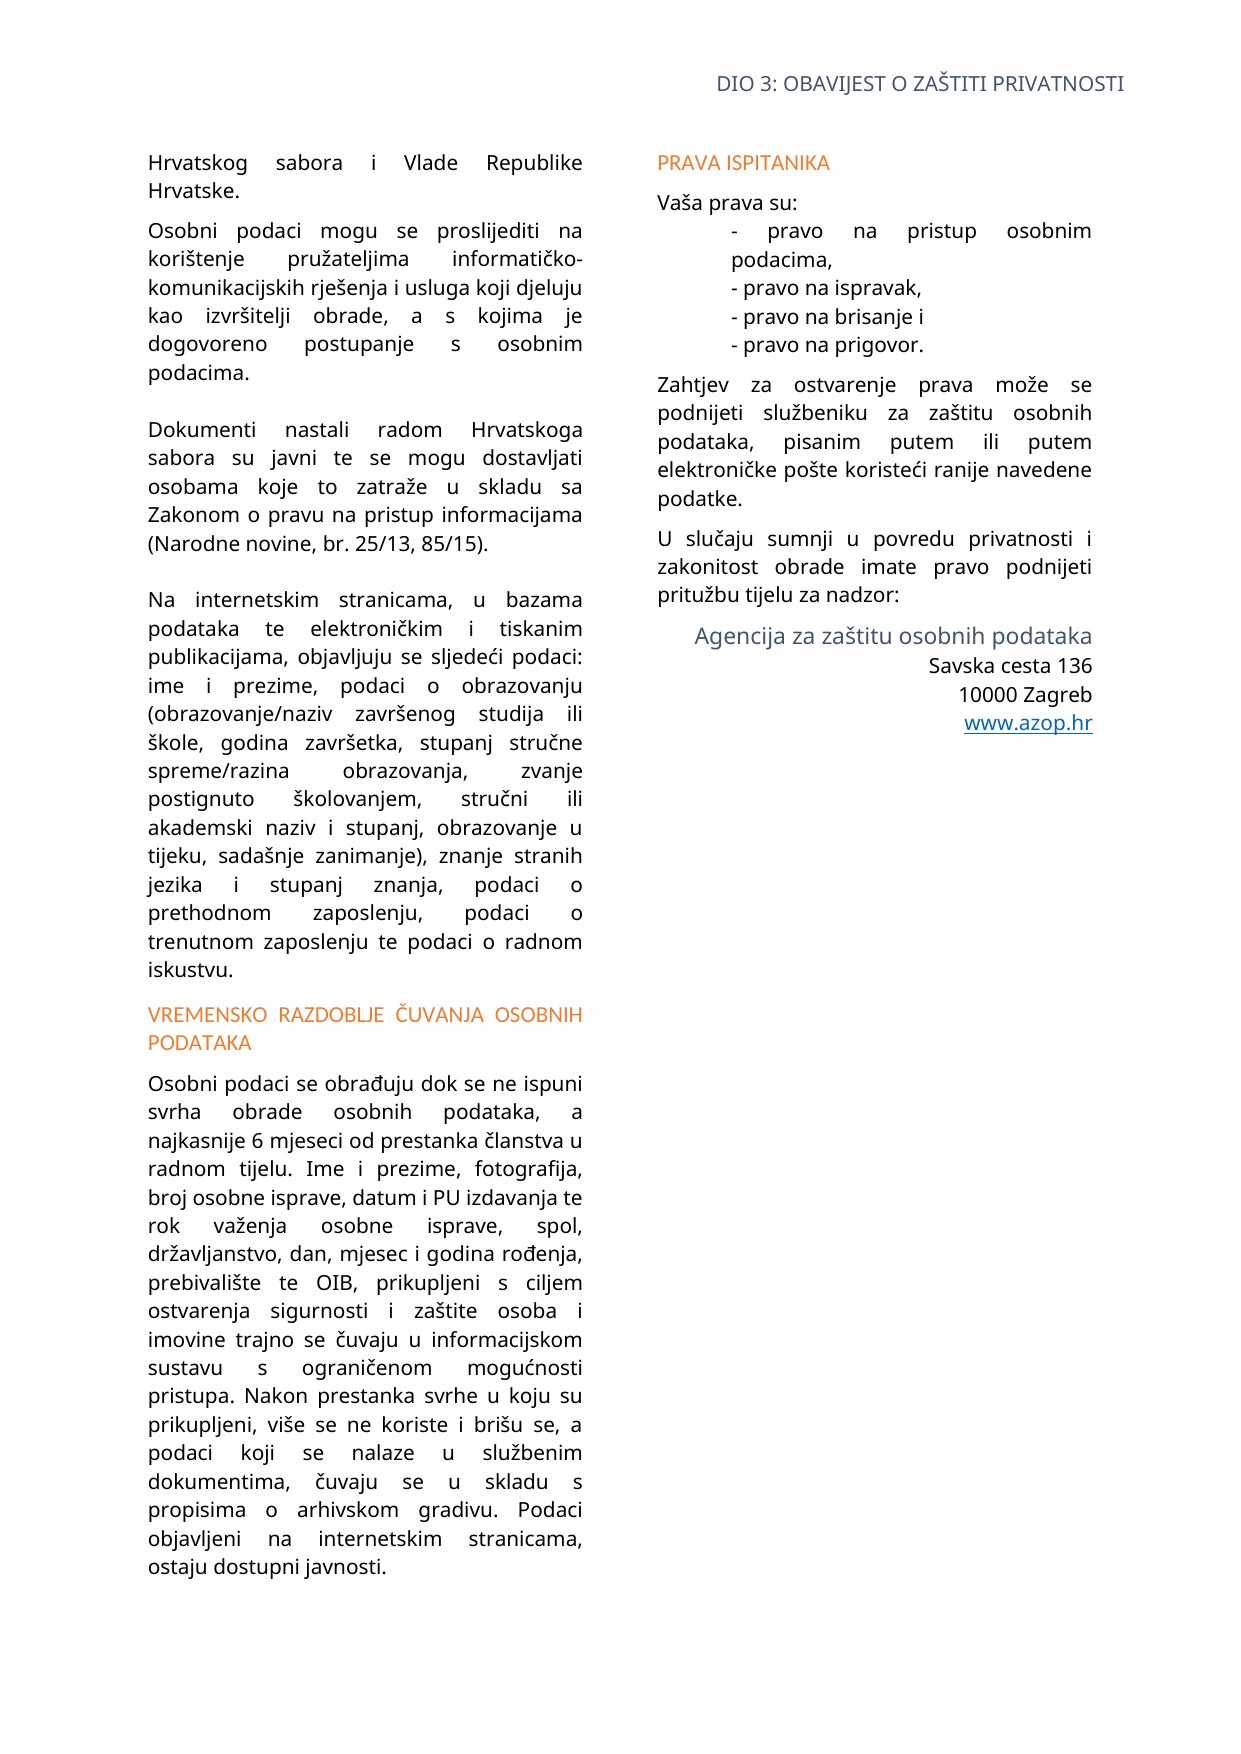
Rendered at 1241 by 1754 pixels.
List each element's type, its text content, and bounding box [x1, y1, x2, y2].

text Vaša prava su: [657, 188, 1093, 217]
text U slučaju sumnji u povredu privatnosti i zakonitost obrade imate pravo podnijeti pritužbu tijelu za nadzor: [657, 524, 1093, 609]
text 10000 Zagreb [657, 680, 1093, 708]
text - pravo na pristup osobnim podacima, [731, 217, 1093, 273]
text Agencija za zaštitu osobnih podataka [657, 620, 1093, 652]
text - pravo na brisanje i [731, 302, 1093, 330]
text Osobni podaci se obrađuju dok se ne ispuni svrha obrade osobnih podataka, a najkasnije 6 mjeseci od prestanka članstva u radnom tijelu. Ime i prezime, fotografija, broj osobne isprave, datum i PU izdavanja te rok važenja osobne isprave, spol, državljanstvo, dan, mjesec i godina rođenja, prebivalište te OIB, prikupljeni s ciljem ostvarenja sigurnosti i zaštite osoba i imovine trajno se čuvaju u informacijskom sustavu s ograničenom mogućnosti pristupa. Nakon prestanka svrhe u koju su prikupljeni, više se ne koriste i brišu se, a podaci koji se nalaze u službenim dokumentima, čuvaju se u skladu s propisima o arhivskom gradivu. Podaci objavljeni na internetskim stranicama, ostaju dostupni javnosti. [148, 1069, 583, 1581]
text www.azop.hr [657, 708, 1093, 737]
text Savska cesta 136 [657, 652, 1093, 680]
text - pravo na ispravak, [731, 273, 1093, 302]
text Osobni podaci mogu se proslijediti na korištenje pružateljima informatičko-komunikacijskih rješenja i usluga koji djeluju kao izvršitelji obrade, a s kojima je dogovoreno postupanje s osobnim podacima. [148, 216, 583, 386]
text Vremensko razdoblje čuvanja osobnih podataka [148, 1000, 583, 1056]
text - pravo na prigovor. [731, 330, 1093, 359]
text Dokumenti nastali radom Hrvatskoga sabora su javni te se mogu dostavljati osobama koje to zatraže u skladu sa Zakonom o pravu na pristup informacijama (Narodne novine, br. 25/13, 85/15). [148, 415, 583, 557]
text Zahtjev za ostvarenje prava može se podnijeti službeniku za zaštitu osobnih podataka, pisanim putem ili putem elektroničke pošte koristeći ranije navedene podatke. [657, 370, 1093, 512]
text Na internetskim stranicama, u bazama podataka te elektroničkim i tiskanim publikacijama, objavljuju se sljedeći podaci: ime i prezime, podaci o obrazovanju (obrazovanje/naziv završenog studija ili škole, godina završetka, stupanj stručne spreme/razina obrazovanja, zvanje postignuto školovanjem, stručni ili akademski naziv i stupanj, obrazovanje u tijeku, sadašnje zanimanje), znanje stranih jezika i stupanj znanja, podaci o prethodnom zaposlenju, podaci o trenutnom zaposlenju te podaci o radnom iskustvu. [148, 586, 583, 984]
text Prava ispitanika [657, 148, 1093, 176]
